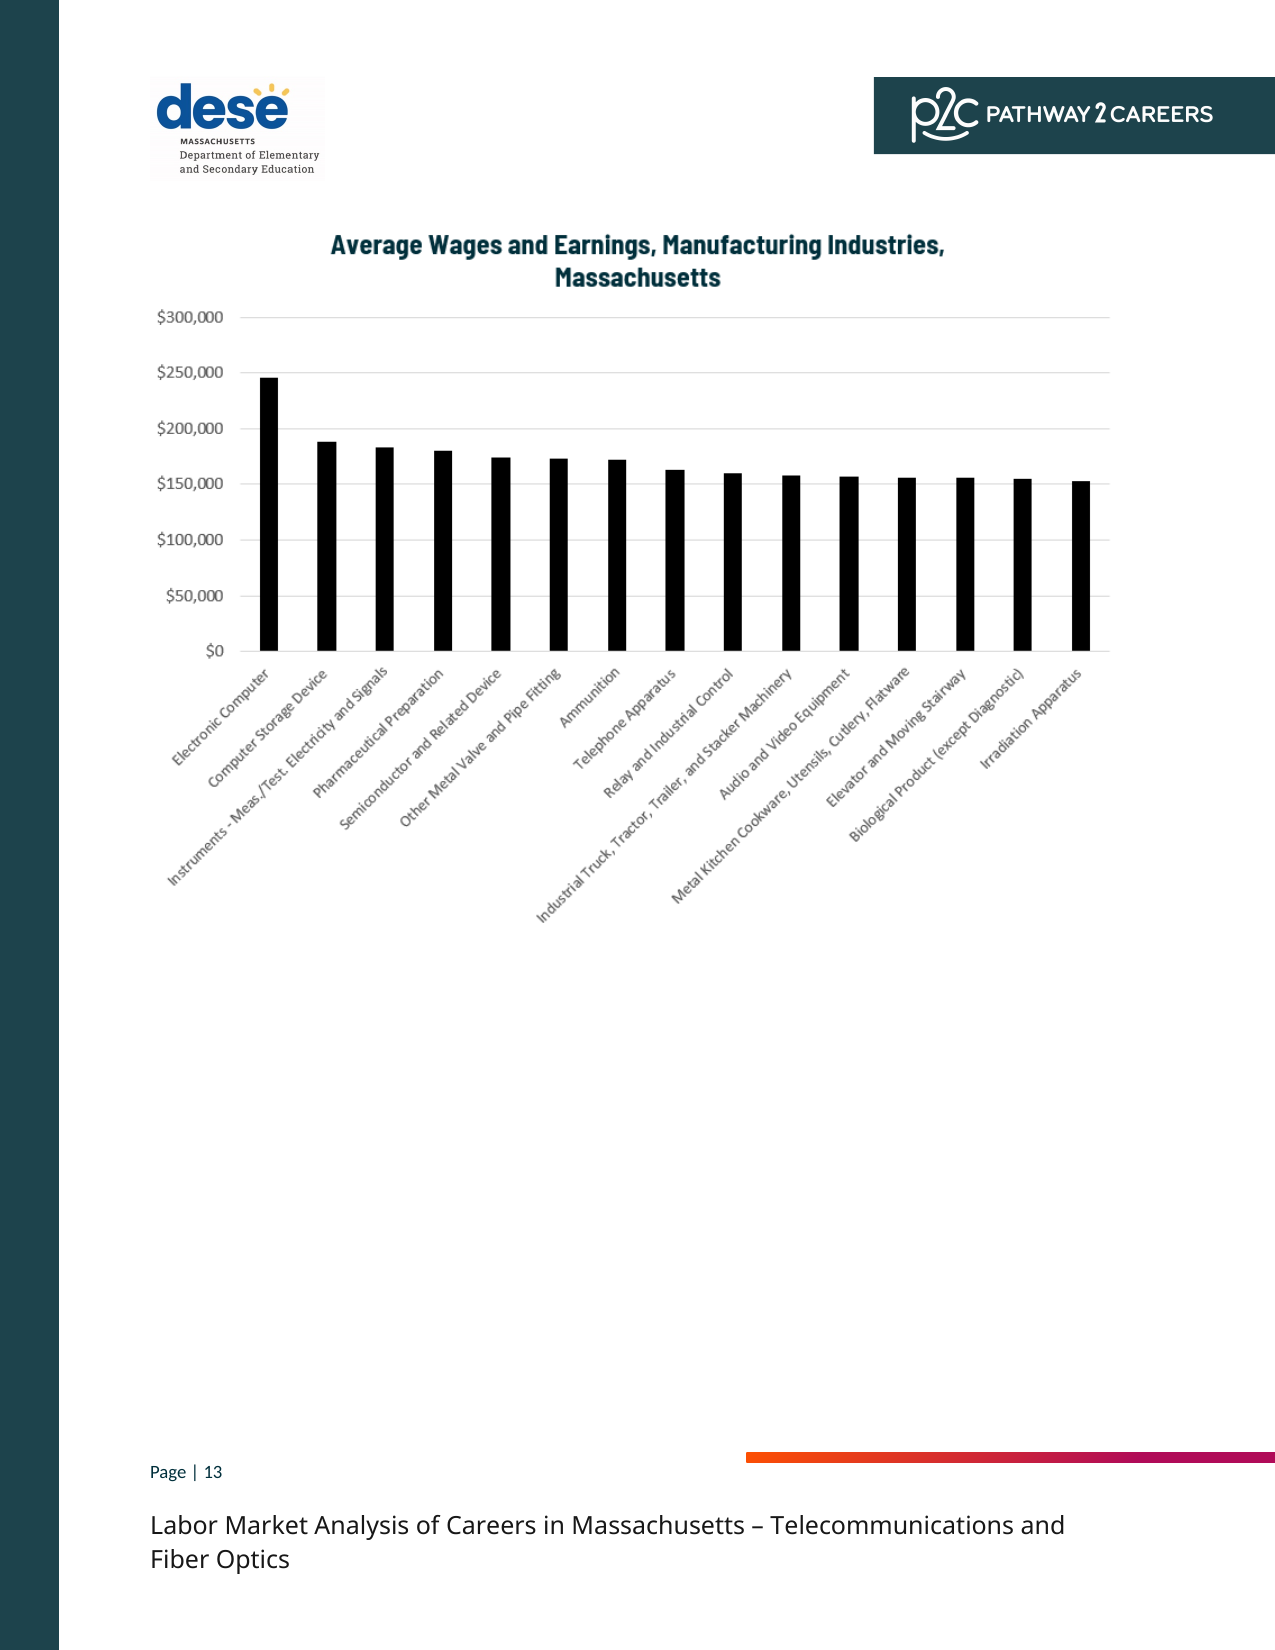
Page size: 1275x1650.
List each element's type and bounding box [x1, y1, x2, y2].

picture [150, 216, 1125, 934]
picture [909, 85, 1215, 145]
picture [150, 76, 325, 181]
